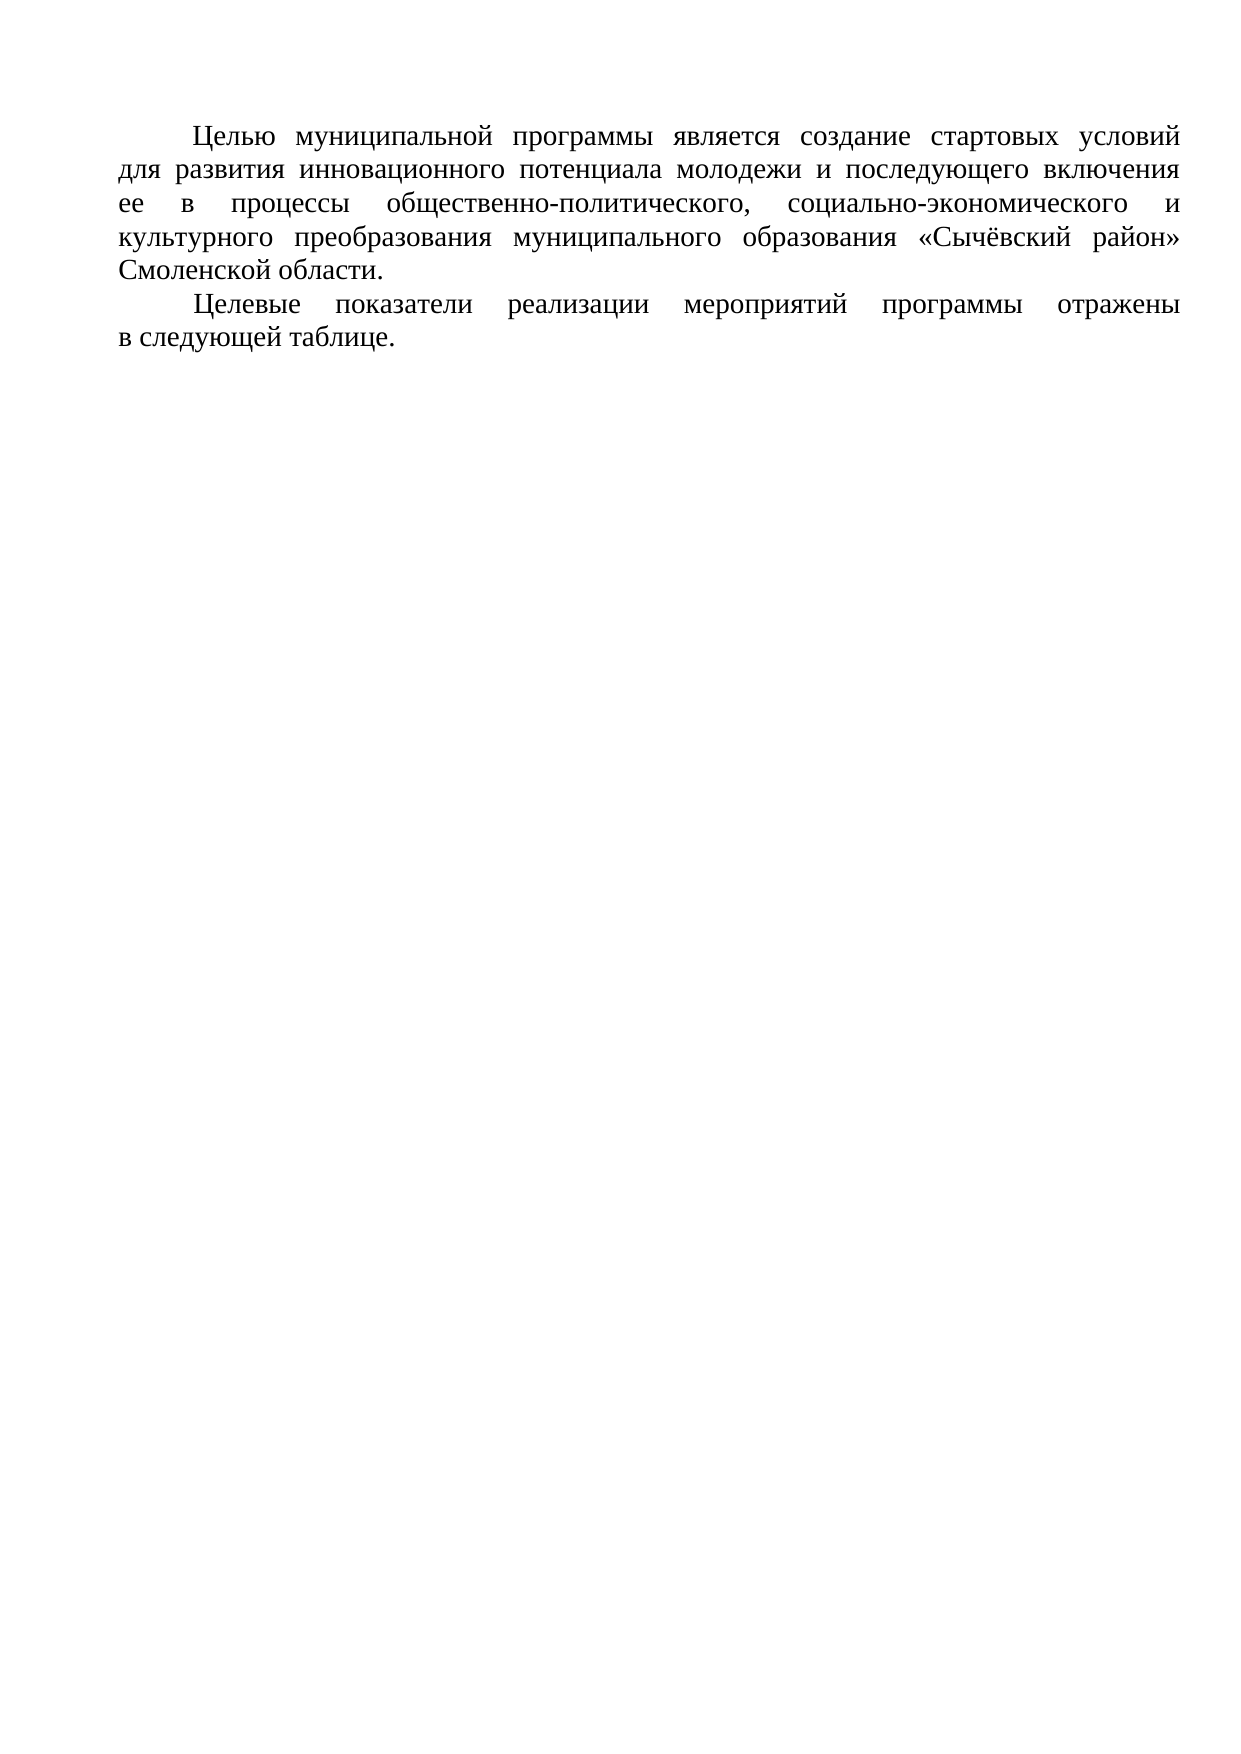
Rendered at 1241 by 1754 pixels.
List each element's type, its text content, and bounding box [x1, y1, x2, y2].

text Целевые показатели реализации мероприятий программы отражены в следующей таблице. [118, 286, 1181, 353]
text Целью муниципальной программы является создание стартовых условий для развития инновационного потенциала молодежи и последующего включения ее в процессы общественно-политического, социально-экономического и культурного преобразования муниципального образования «Сычёвский район» Смоленской области. [118, 118, 1181, 286]
